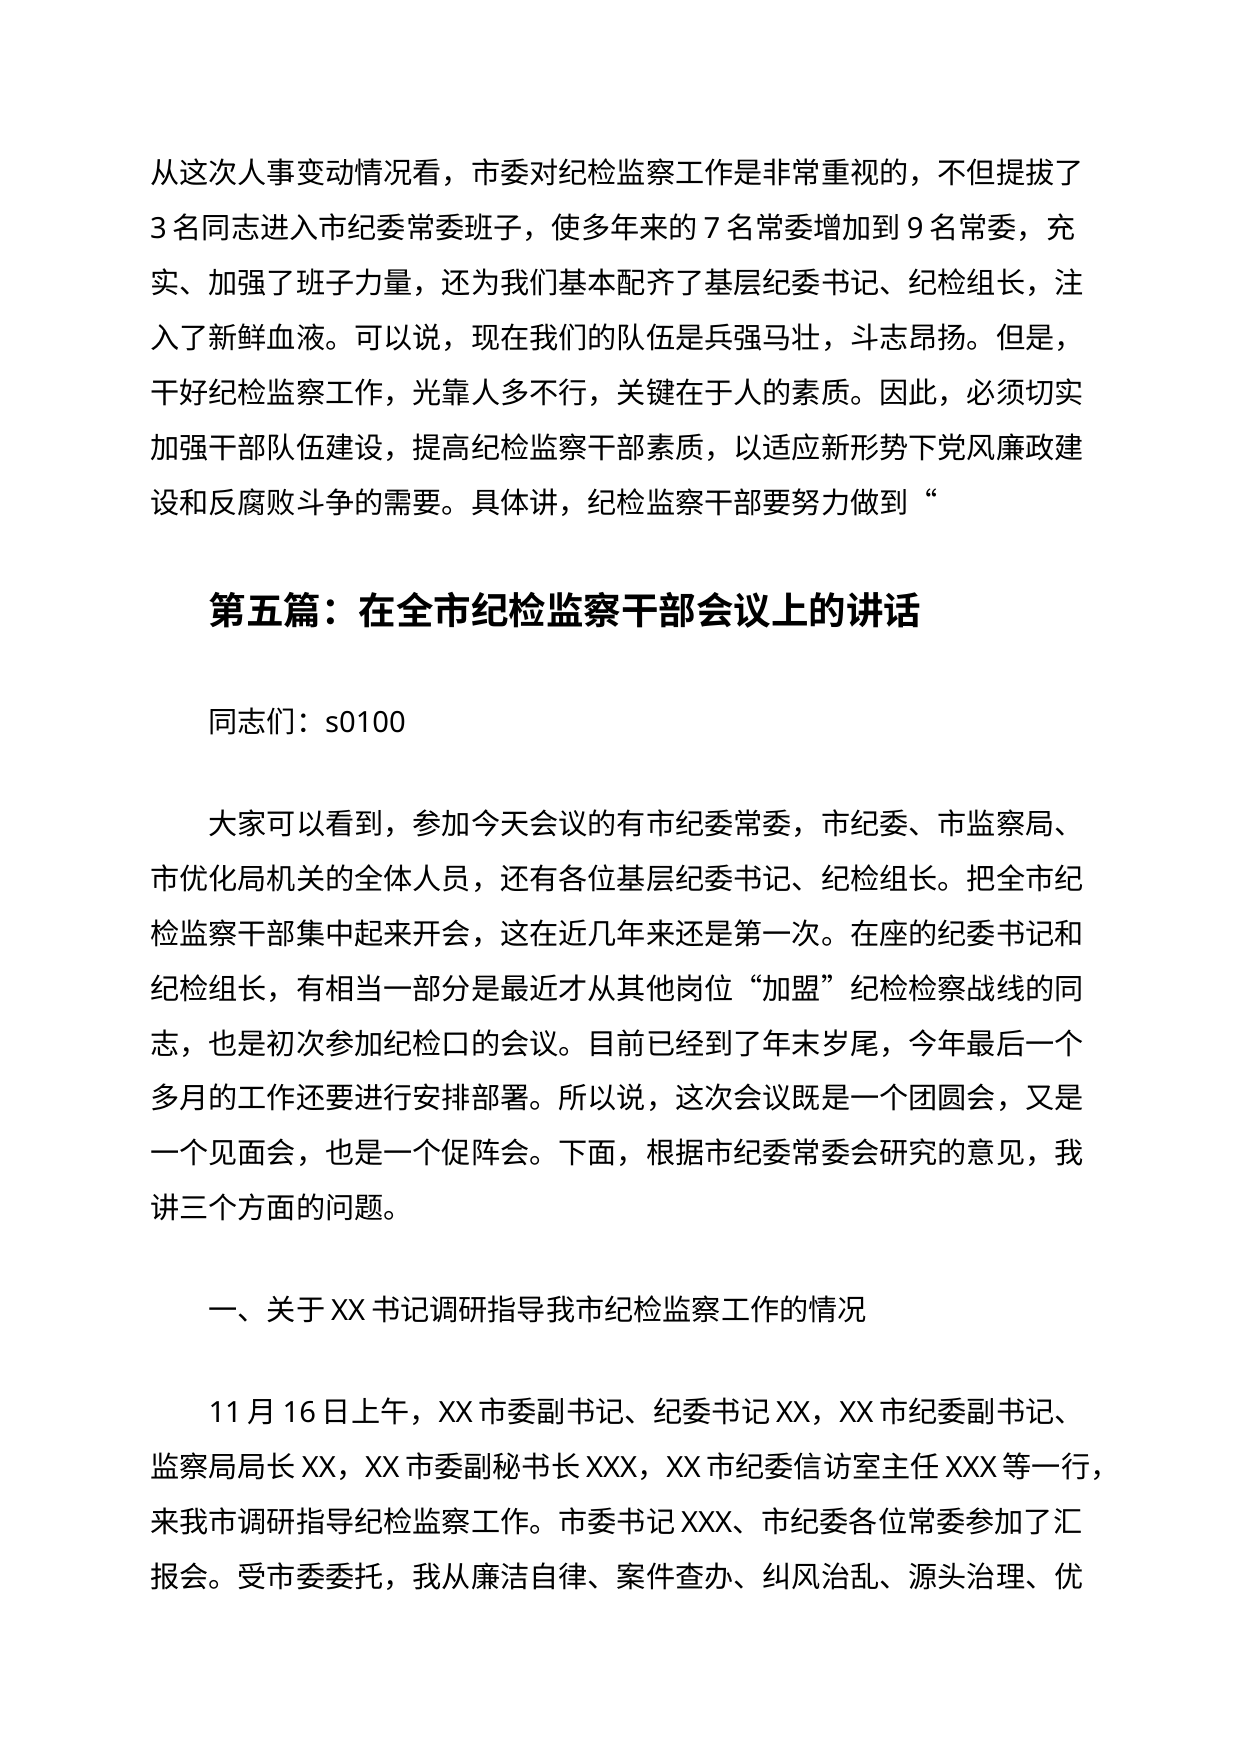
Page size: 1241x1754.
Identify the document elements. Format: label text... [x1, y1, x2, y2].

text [150, 1389, 1090, 1596]
text 同志们：s0100 [150, 699, 1090, 741]
text 大家可以看到，参加今天会议的有市纪委常委，市纪委、市监察局、市优化局机关的全体人员，还有各位基层纪委书记、纪检组长。把全市纪检监察干部集中起来开会，这在近几年来还是第一次。在座的纪委书记和纪检组长，有相当一部分是最近才从其他岗位“加盟”纪检检察战线的同志，也是初次参加纪检口的会议。目前已经到了年末岁尾，今年最后一个多月的工作还要进行安排部署。所以说，这次会议既是一个团圆会，又是一个见面会，也是一个促阵会。下面，根据市纪委常委会研究的意见，我讲三个方面的问题。 [150, 801, 1090, 1227]
text 一、关于XX书记调研指导我市纪检监察工作的情况 [150, 1287, 1090, 1329]
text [150, 150, 1090, 522]
text 第五篇：在全市纪检监察干部会议上的讲话 [150, 581, 1090, 636]
